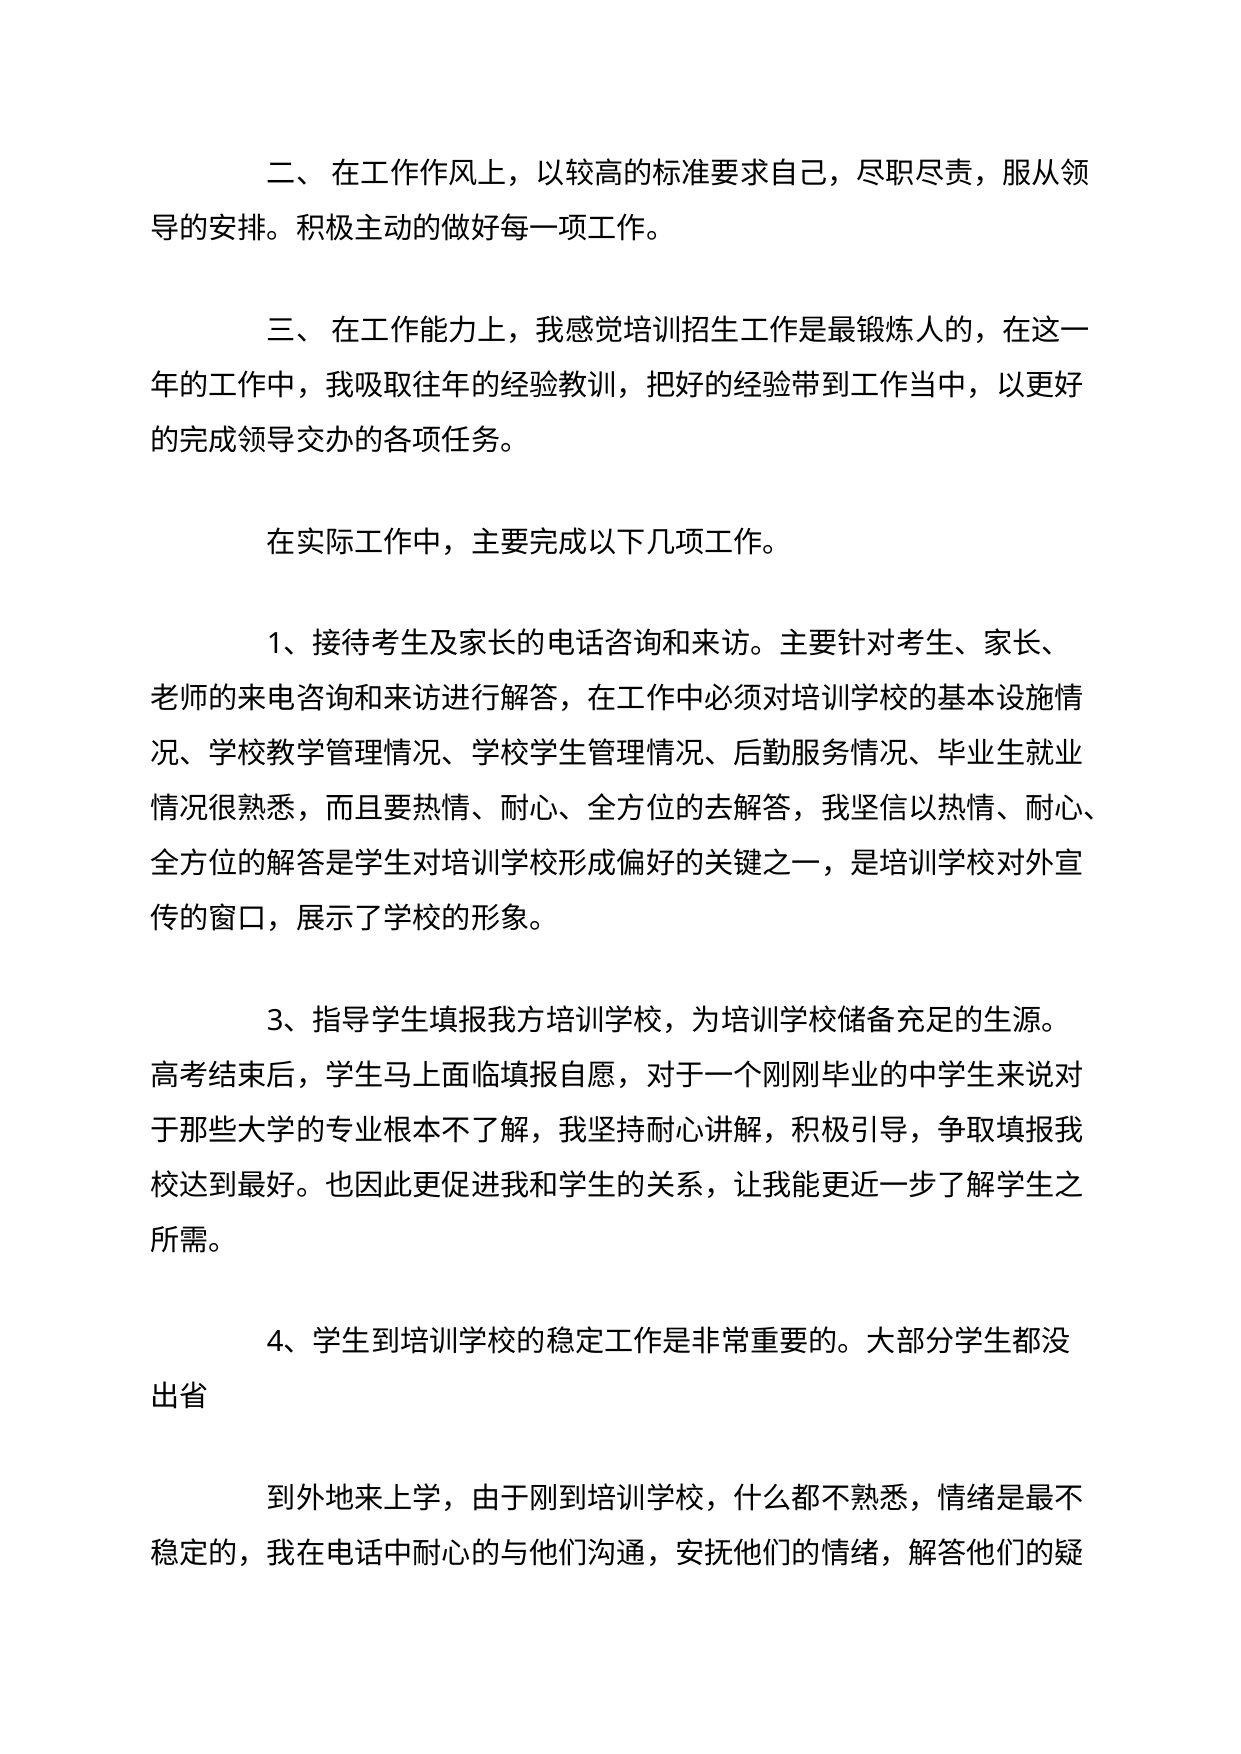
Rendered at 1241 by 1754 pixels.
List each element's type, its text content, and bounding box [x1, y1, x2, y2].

text 三、 在工作能力上，我感觉培训招生工作是最锻炼人的，在这一年的工作中，我吸取往年的经验教训，把好的经验带到工作当中，以更好的完成领导交办的各项任务。 [150, 307, 1090, 459]
text 在实际工作中，主要完成以下几项工作。 [150, 518, 1090, 561]
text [150, 1474, 1090, 1572]
text 4、学生到培训学校的稳定工作是非常重要的。大部分学生都没出省 [150, 1318, 1090, 1415]
text 3、指导学生填报我方培训学校，为培训学校储备充足的生源。高考结束后，学生马上面临填报自愿，对于一个刚刚毕业的中学生来说对于那些大学的专业根本不了解，我坚持耐心讲解，积极引导，争取填报我校达到最好。也因此更促进我和学生的关系，让我能更近一步了解学生之所需。 [150, 996, 1090, 1258]
text 1、接待考生及家长的电话咨询和来访。主要针对考生、家长、老师的来电咨询和来访进行解答，在工作中必须对培训学校的基本设施情况、学校教学管理情况、学校学生管理情况、后勤服务情况、毕业生就业情况很熟悉，而且要热情、耐心、全方位的去解答，我坚信以热情、耐心、全方位的解答是学生对培训学校形成偏好的关键之一，是培训学校对外宣传的窗口，展示了学校的形象。 [150, 620, 1090, 937]
text 二、 在工作作风上，以较高的标准要求自己，尽职尽责，服从领导的安排。积极主动的做好每一项工作。 [150, 150, 1090, 247]
